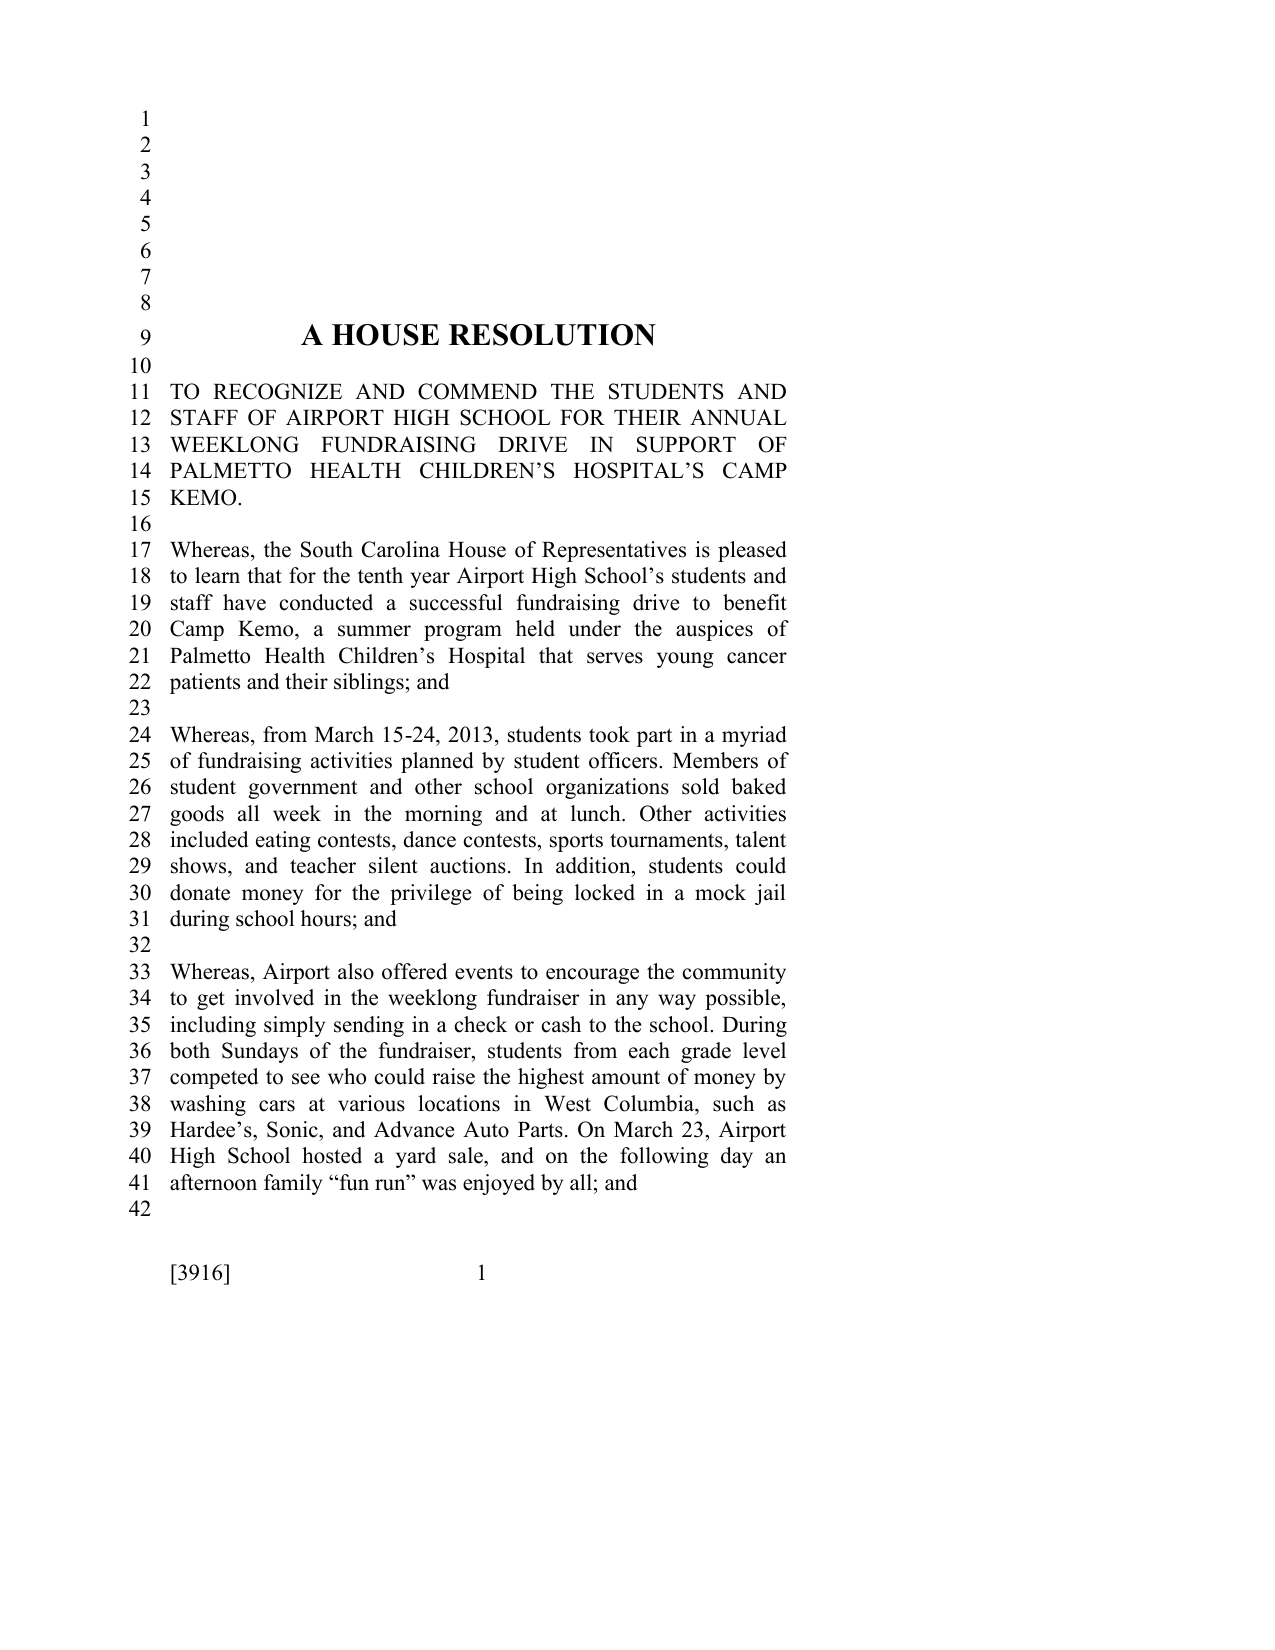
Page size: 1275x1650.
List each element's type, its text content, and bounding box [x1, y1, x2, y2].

text TO RECOGNIZE AND COMMEND THE STUDENTS AND STAFF OF AIRPORT HIGH SCHOOL FOR THEIR ANNUAL WEEKLONG FUNDRAISING DRIVE IN SUPPORT OF PALMETTO HEALTH CHILDREN’S HOSPITAL’S CAMP KEMO. [169, 378, 787, 510]
text Whereas, Airport also offered events to encourage the community to get involved in the weeklong fundraiser in any way possible, including simply sending in a check or cash to the school. During both Sundays of the fundraiser, students from each grade level competed to see who could raise the highest amount of money by washing cars at various locations in West Columbia, such as Hardee’s, Sonic, and Advance Auto Parts. On March 23, Airport High School hosted a yard sale, and on the following day an afternoon family “fun run” was enjoyed by all; and [169, 958, 787, 1195]
text Whereas, the South Carolina House of Representatives is pleased to learn that for the tenth year Airport High School’s students and staff have conducted a successful fundraising drive to benefit Camp Kemo, a summer program held under the auspices of Palmetto Health Children’s Hospital that serves young cancer patients and their siblings; and [169, 536, 787, 694]
text A HOUSE RESOLUTION [169, 316, 787, 352]
text Whereas, from March 15-24, 2013, students took part in a myriad of fundraising activities planned by student officers. Members of student government and other school organizations sold baked goods all week in the morning and at lunch. Other activities included eating contests, dance contests, sports tournaments, talent shows, and teacher silent auctions. In addition, students could donate money for the privilege of being locked in a mock jail during school hours; and [169, 721, 787, 932]
